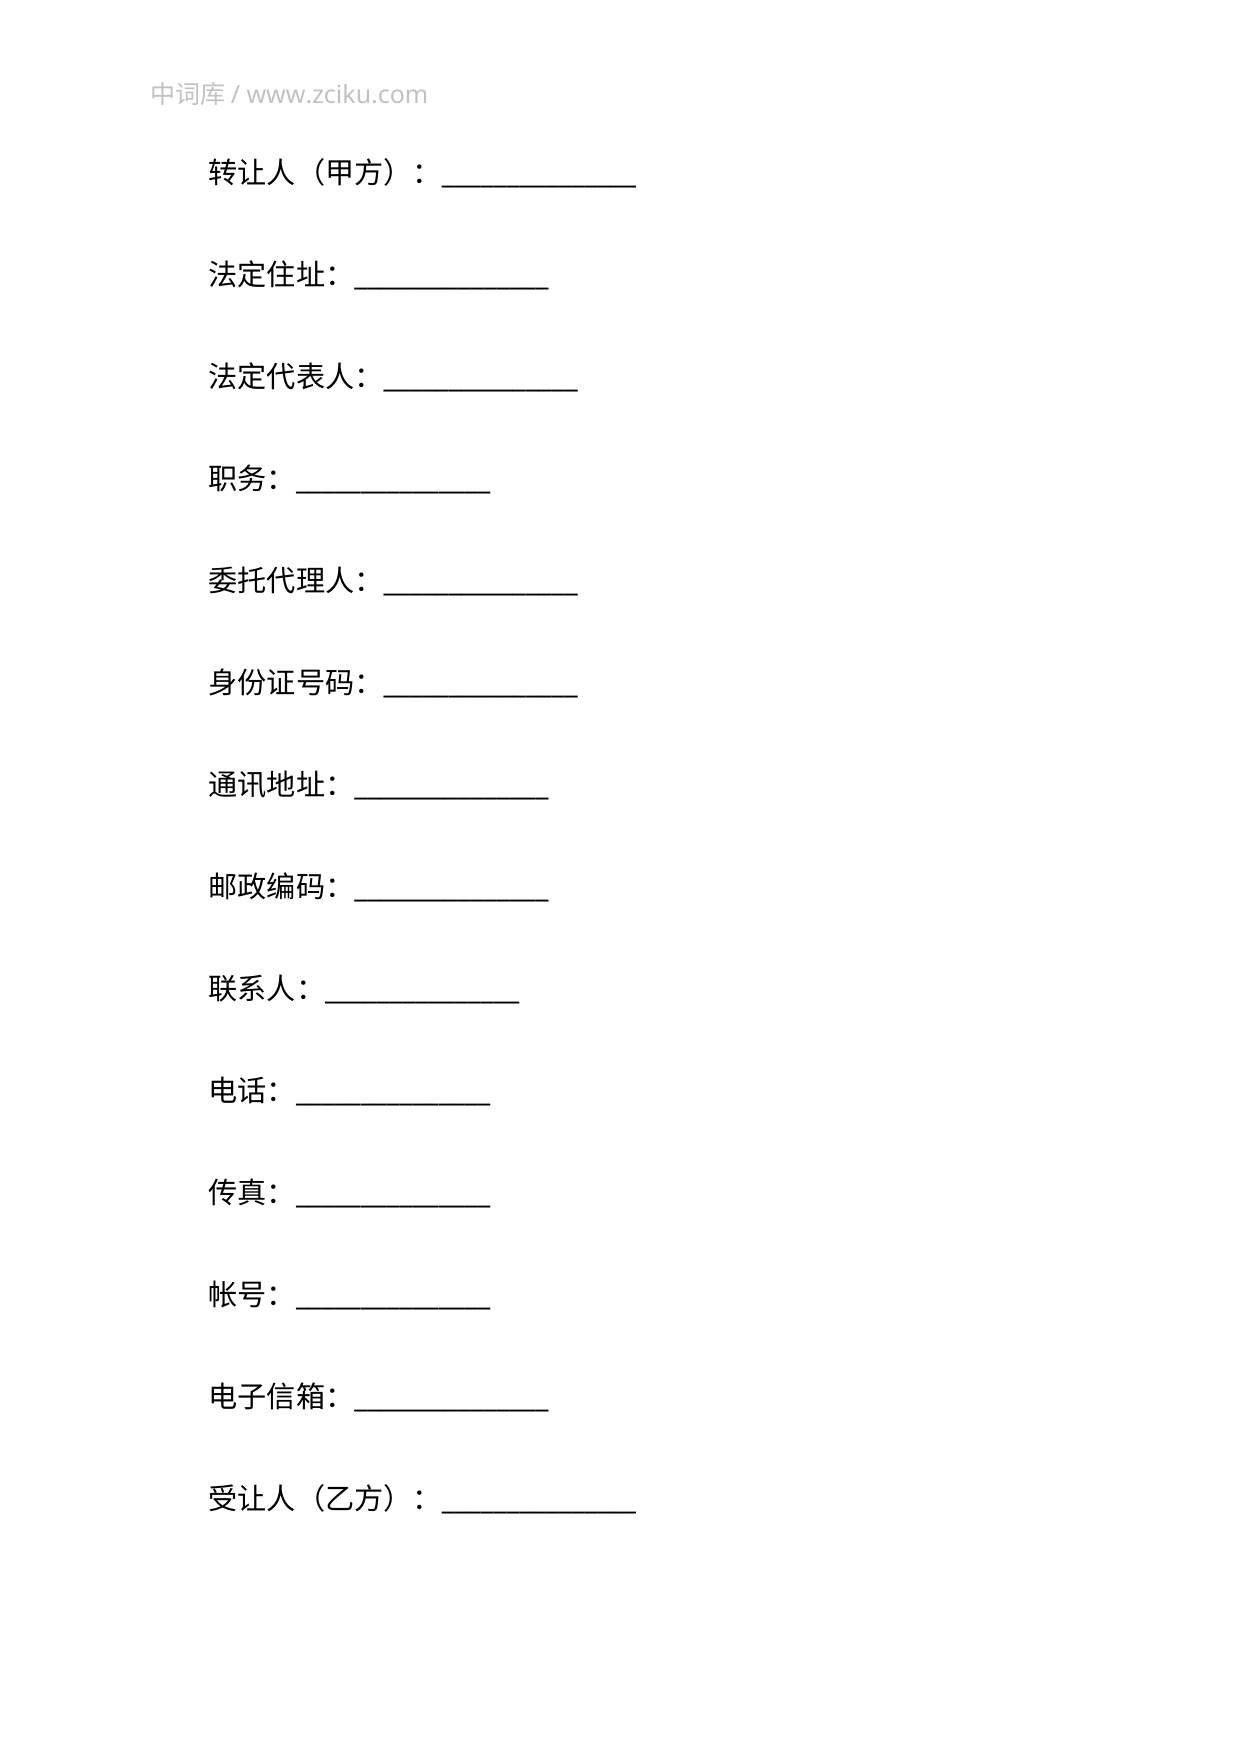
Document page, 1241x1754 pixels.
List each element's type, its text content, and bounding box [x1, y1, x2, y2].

text 联系人：_______________ [150, 966, 1090, 1008]
text 电子信箱：_______________ [150, 1374, 1090, 1416]
text 电话：_______________ [150, 1068, 1090, 1110]
text 通讯地址：_______________ [150, 762, 1090, 804]
text 法定代表人：_______________ [150, 354, 1090, 396]
text 帐号：_______________ [150, 1272, 1090, 1314]
text 法定住址：_______________ [150, 252, 1090, 294]
text 委托代理人：_______________ [150, 558, 1090, 600]
text 受让人（乙方）：_______________ [150, 1476, 1090, 1518]
text 传真：_______________ [150, 1170, 1090, 1212]
text 邮政编码：_______________ [150, 864, 1090, 906]
text 转让人（甲方）：_______________ [150, 150, 1090, 192]
text 身份证号码：_______________ [150, 660, 1090, 702]
text 职务：_______________ [150, 456, 1090, 498]
